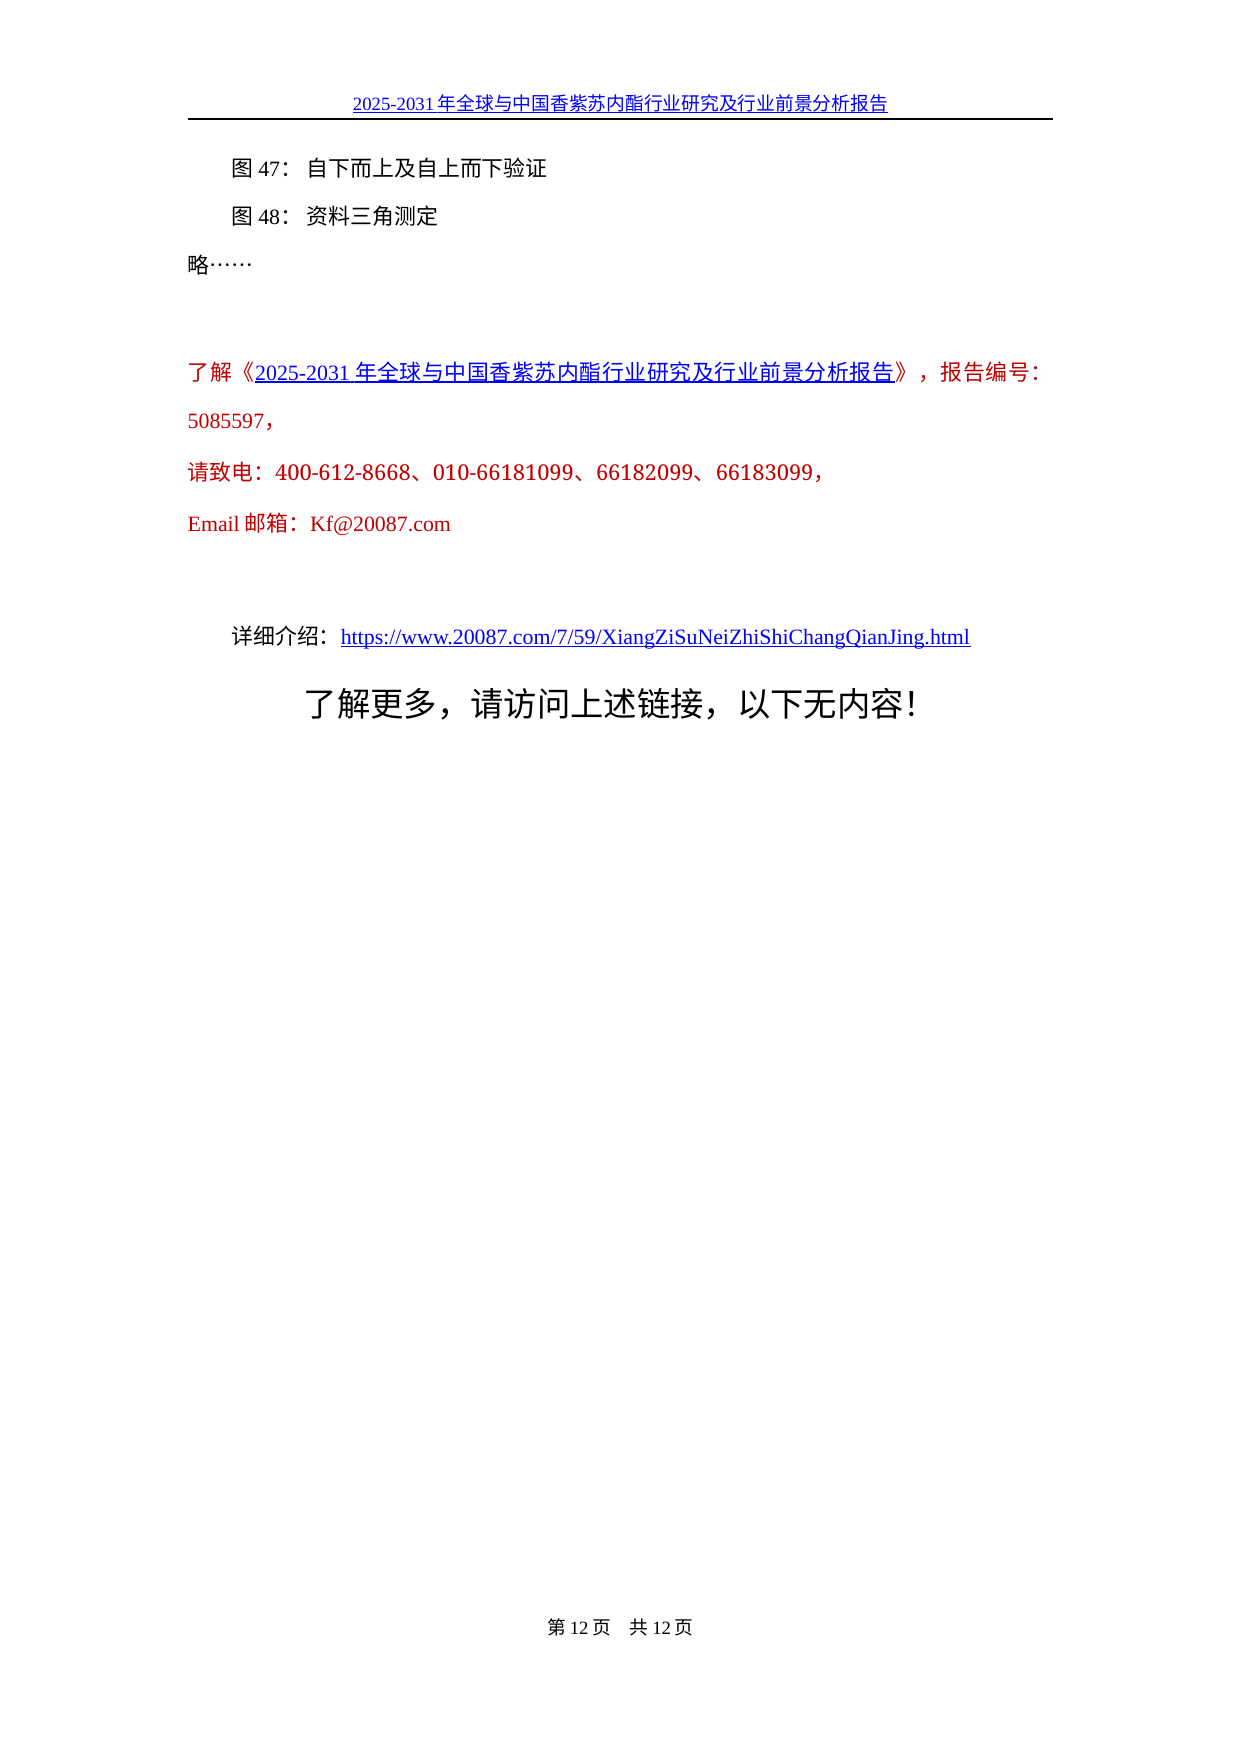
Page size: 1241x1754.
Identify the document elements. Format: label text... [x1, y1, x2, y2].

text 详细介绍：https://www.20087.com/7/59/XiangZiSuNeiZhiShiChangQianJing.html [187, 619, 1053, 651]
text 请致电：400-612-8668、010-66181099、66182099、66183099， [187, 454, 1053, 487]
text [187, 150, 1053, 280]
text 了解《2025-2031年全球与中国香紫苏内酯行业研究及行业前景分析报告》，报告编号：5085597， [187, 354, 1053, 435]
title 了解更多，请访问上述链接，以下无内容！ [187, 669, 1053, 734]
text Email邮箱：Kf@20087.com [187, 506, 1053, 538]
